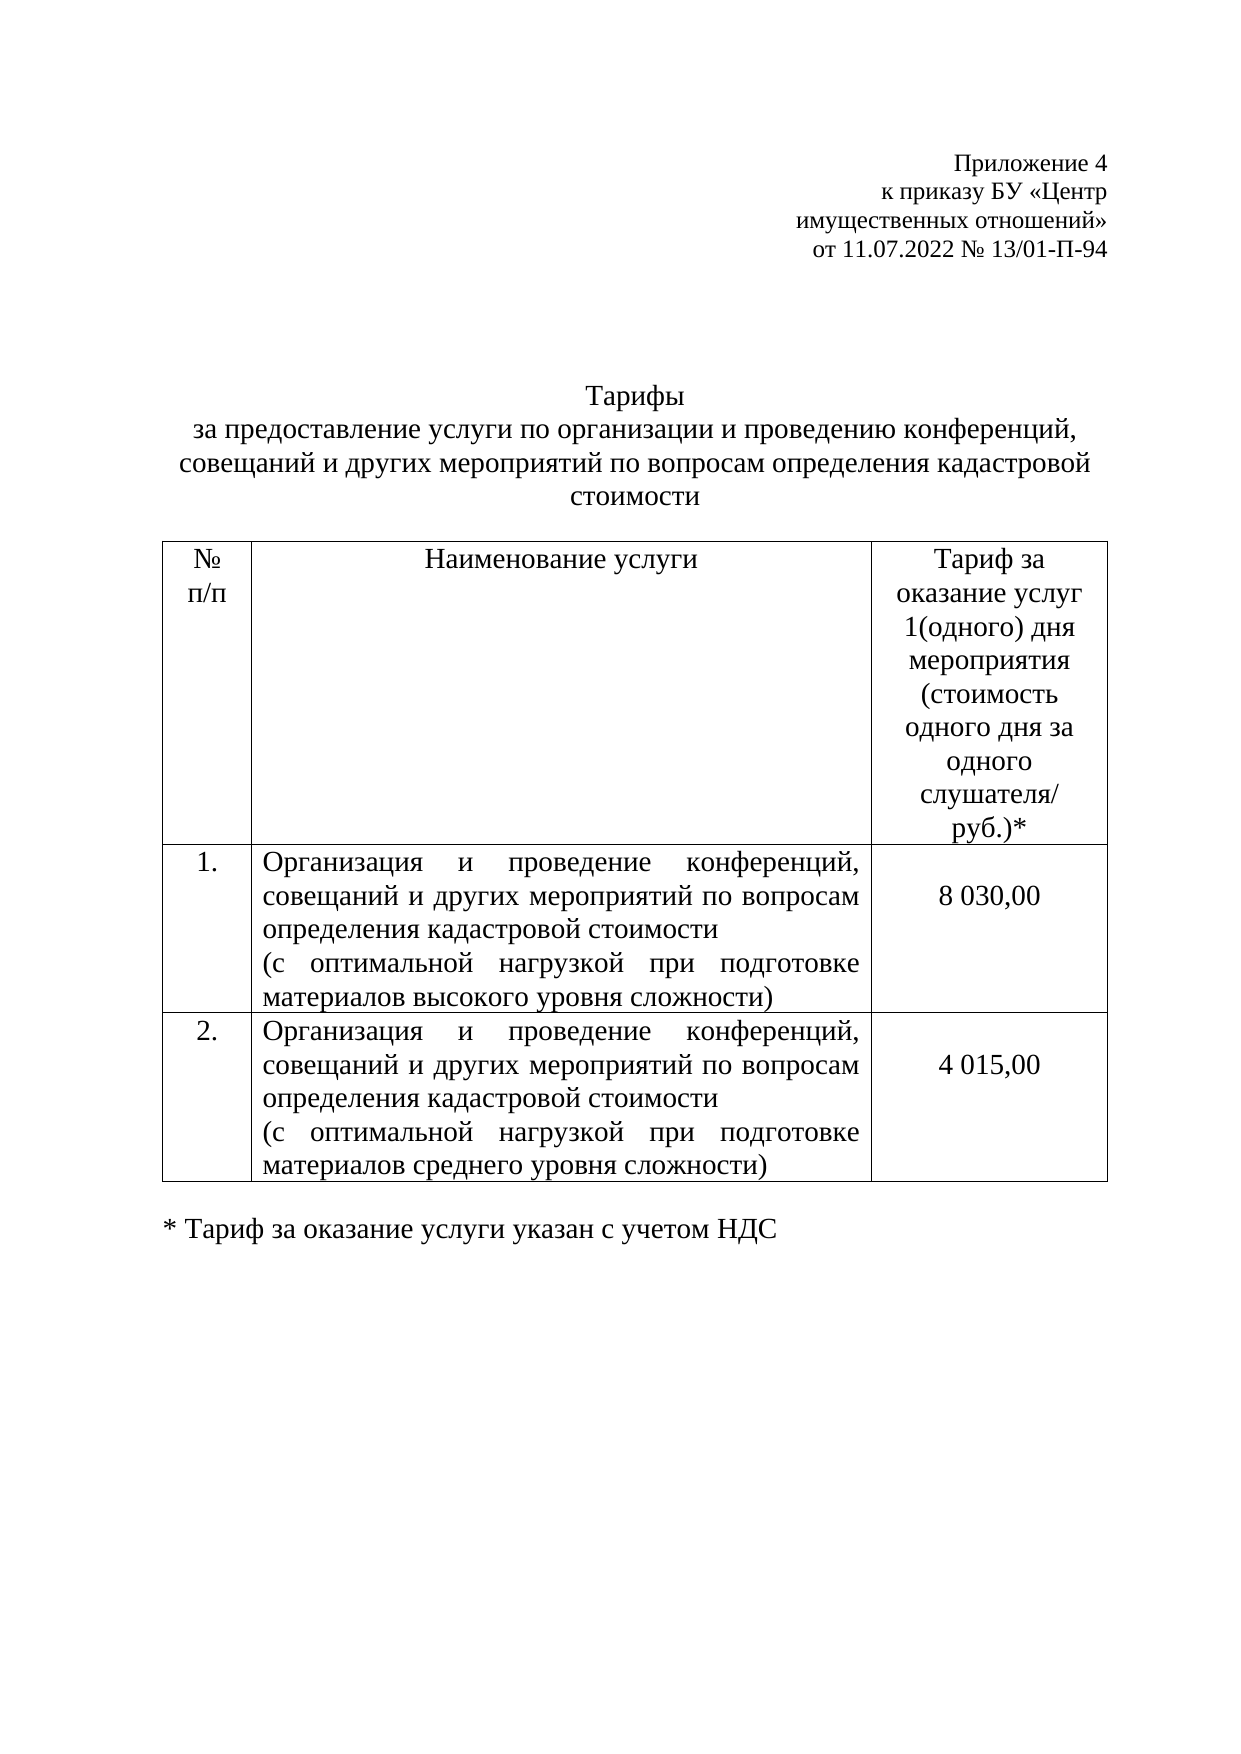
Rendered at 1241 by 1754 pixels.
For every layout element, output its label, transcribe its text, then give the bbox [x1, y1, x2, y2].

table_cell 4 015,00 [872, 1013, 1107, 1181]
text Тарифы [162, 378, 1107, 411]
table_cell Организация и проведение конференций, совещаний и других мероприятий по вопросам определения кадастровой стоимости (с оптимальной нагрузкой при подготовке материалов высокого уровня сложности) [252, 845, 871, 1012]
table_cell 2. [163, 1013, 251, 1181]
text к приказу БУ «Центр [162, 176, 1107, 205]
text имущественных отношений» [162, 205, 1107, 234]
text Приложение 4 [162, 148, 1107, 176]
table_cell Организация и проведение конференций, совещаний и других мероприятий по вопросам определения кадастровой стоимости (с оптимальной нагрузкой при подготовке материалов среднего уровня сложности) [252, 1013, 871, 1181]
table_header Тариф за оказание услуг 1(одного) дня мероприятия (стоимость одного дня за одного слушателя/ руб.)* [872, 542, 1107, 843]
table_cell 1. [163, 845, 251, 1012]
text за предоставление услуги по организации и проведению конференций, совещаний и других мероприятий по вопросам определения кадастровой стоимости [162, 411, 1107, 512]
table_cell 8 030,00 [872, 845, 1107, 1012]
table_header № п/п [163, 542, 251, 843]
text * Тариф за оказание услуги указан с учетом НДС [162, 1211, 1107, 1244]
text от 11.07.2022 № 13/01-П-94 [162, 234, 1107, 263]
table_header Наименование услуги [252, 542, 871, 843]
